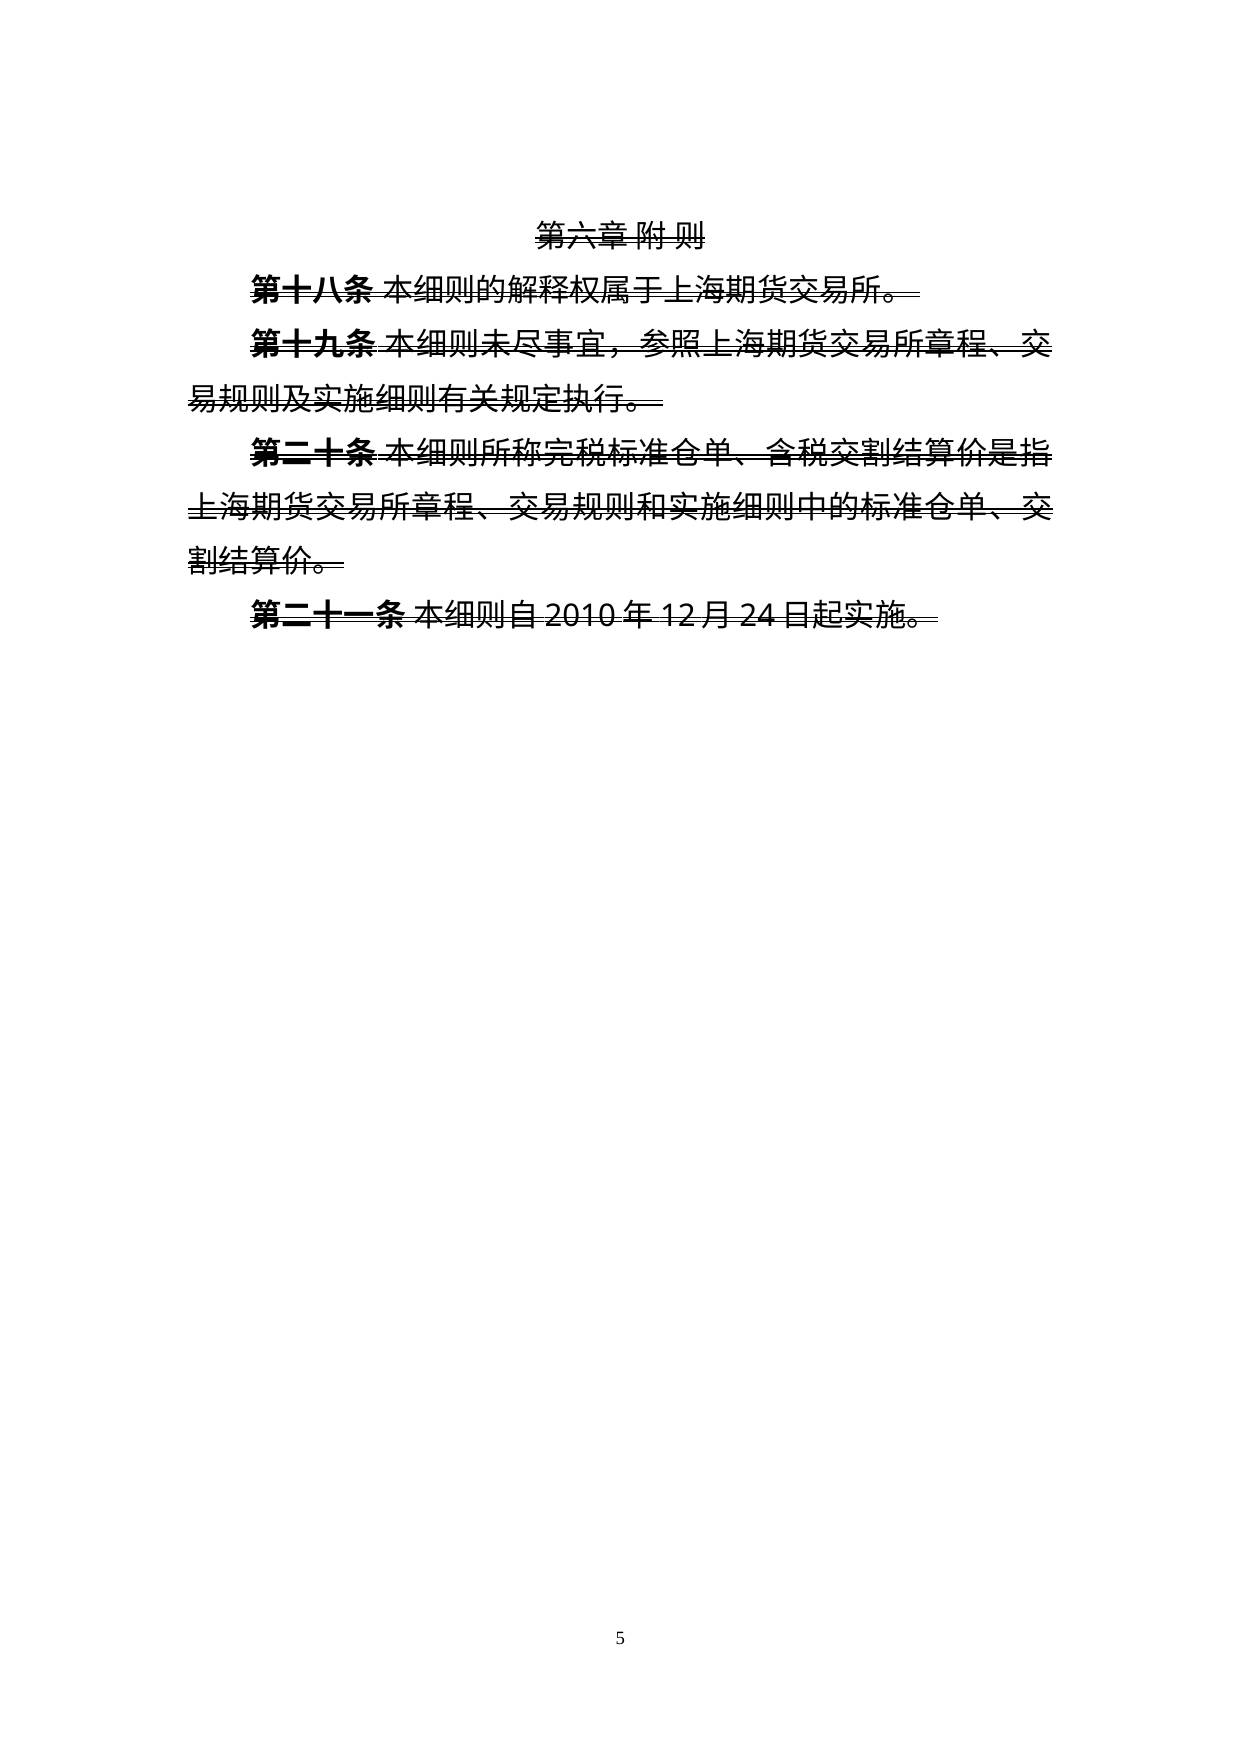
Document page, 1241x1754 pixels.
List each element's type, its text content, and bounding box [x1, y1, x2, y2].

text 第十八条 本细则的解释权属于上海期货交易所。 [187, 258, 1053, 312]
text 第十九条 本细则未尽事宜，参照上海期货交易所章程、交易规则及实施细则有关规定执行。 [187, 312, 1053, 421]
text 第六章 附 则 [187, 204, 1053, 258]
text 第二十条 本细则所称完税标准仓单、含税交割结算价是指上海期货交易所章程、交易规则和实施细则中的标准仓单、交割结算价。 [187, 514, 1053, 583]
text 第二十一条 本细则自2010年12月24日起实施。 [187, 583, 1053, 637]
text 第二十条 本细则所称完税标准仓单、含税交割结算价是指上海期货交易所章程、交易规则和实施细则中的标准仓单、交割结算价。 [187, 421, 1053, 508]
